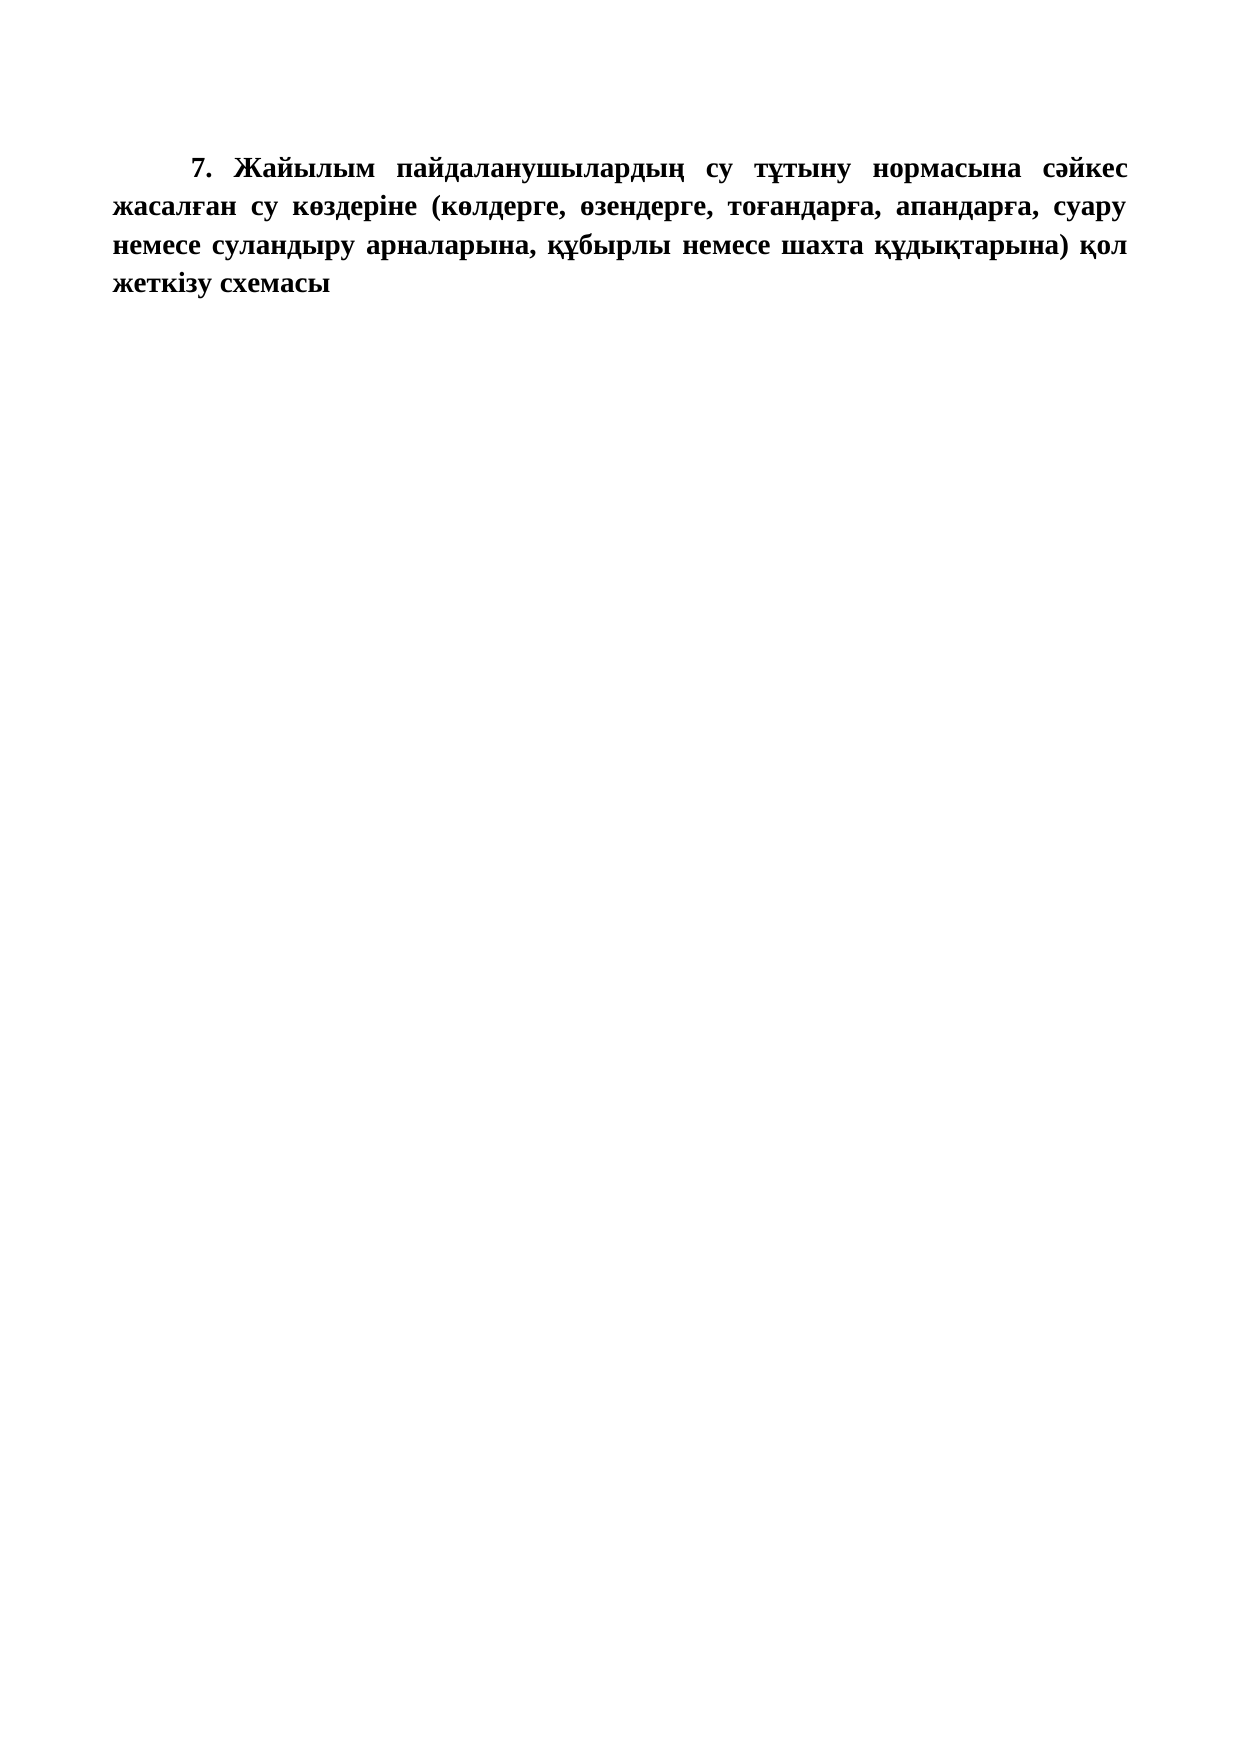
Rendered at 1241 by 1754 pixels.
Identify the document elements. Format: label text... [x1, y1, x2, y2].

text 7. Жайылым пайдаланушылардың су тұтыну нормасына сәйкес жасалған су көздеріне (көлдерге, өзендерге, тоғандарға, апандарға, суару немесе суландыру арналарына, құбырлы немесе шахта құдықтарына) қол жеткізу схемасы [112, 150, 1128, 299]
